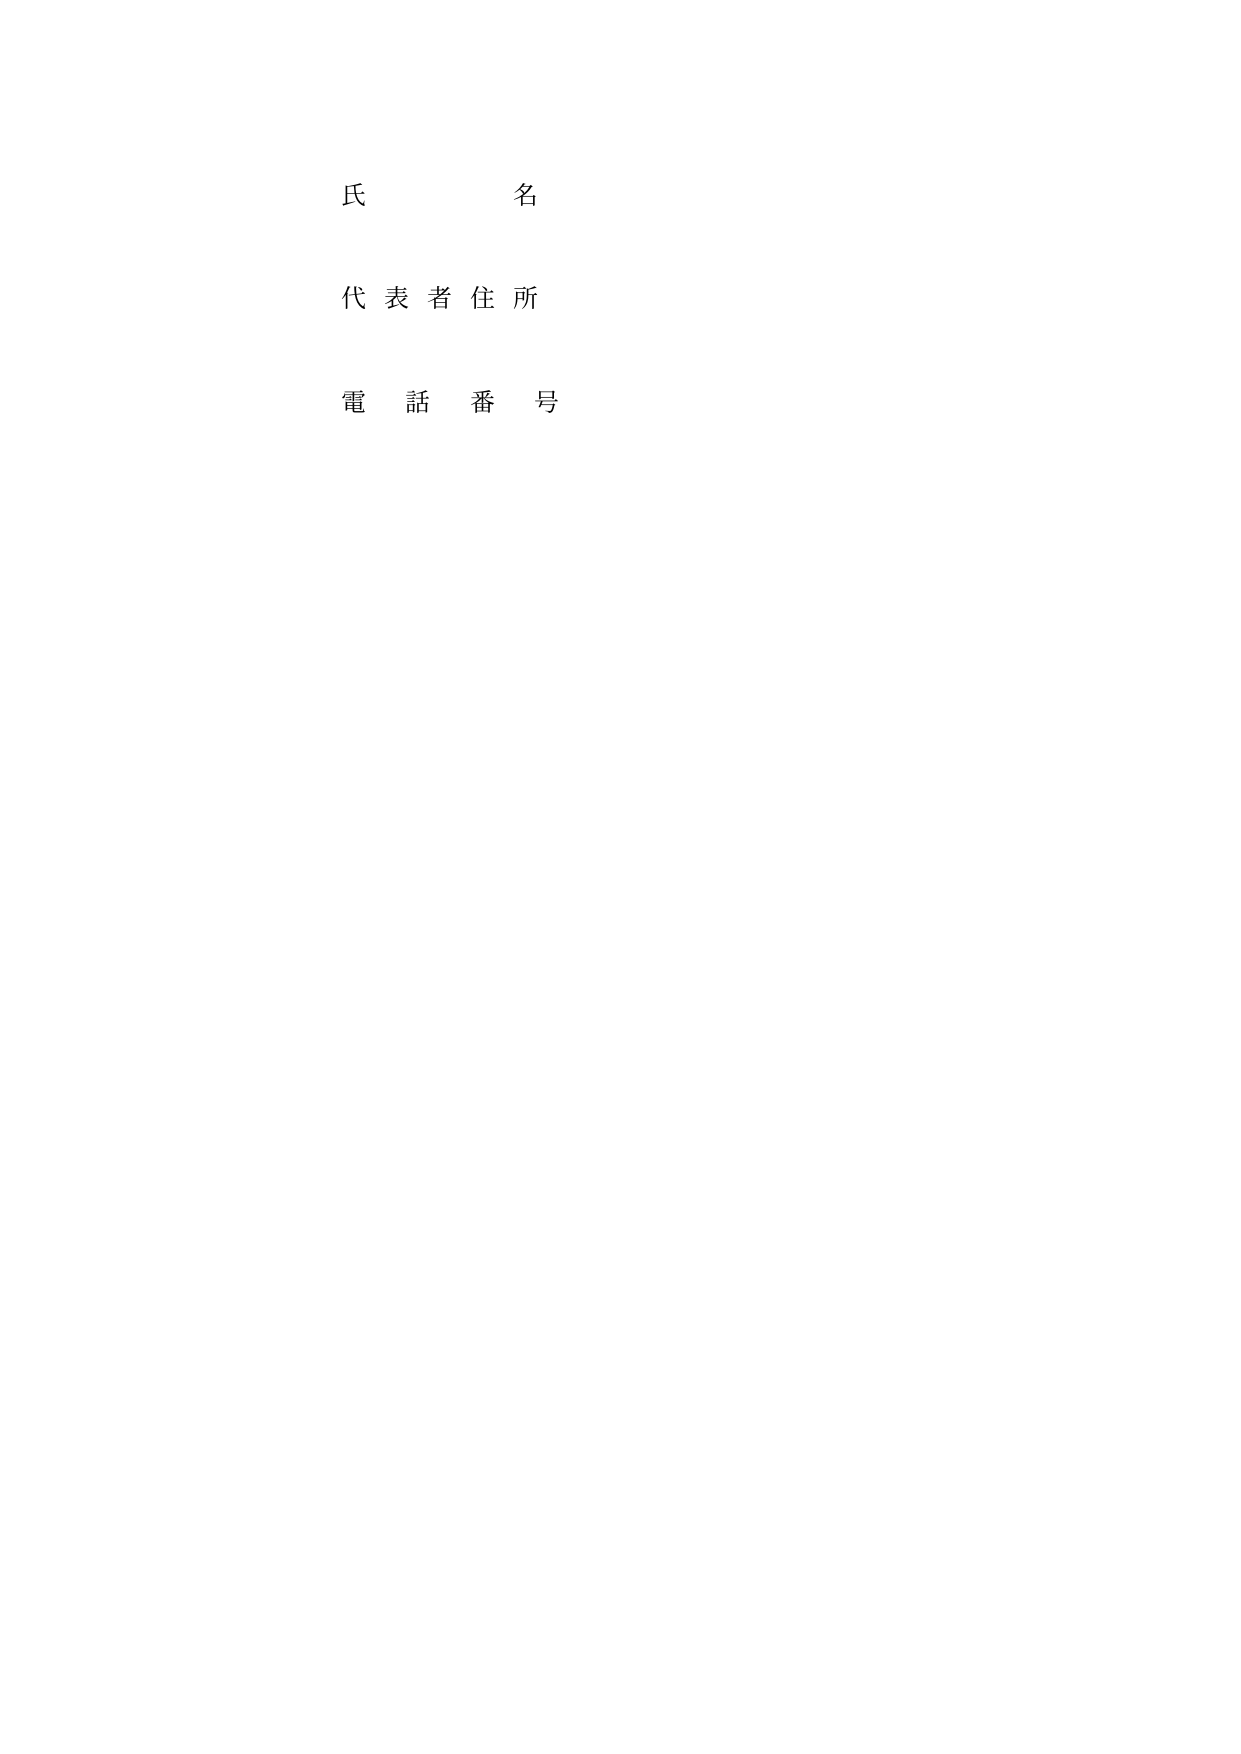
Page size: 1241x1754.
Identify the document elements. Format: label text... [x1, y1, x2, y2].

text 氏 名 [148, 159, 1092, 228]
text 電 話 番 号 [148, 366, 1092, 435]
text 代表者住所 [148, 263, 1092, 332]
